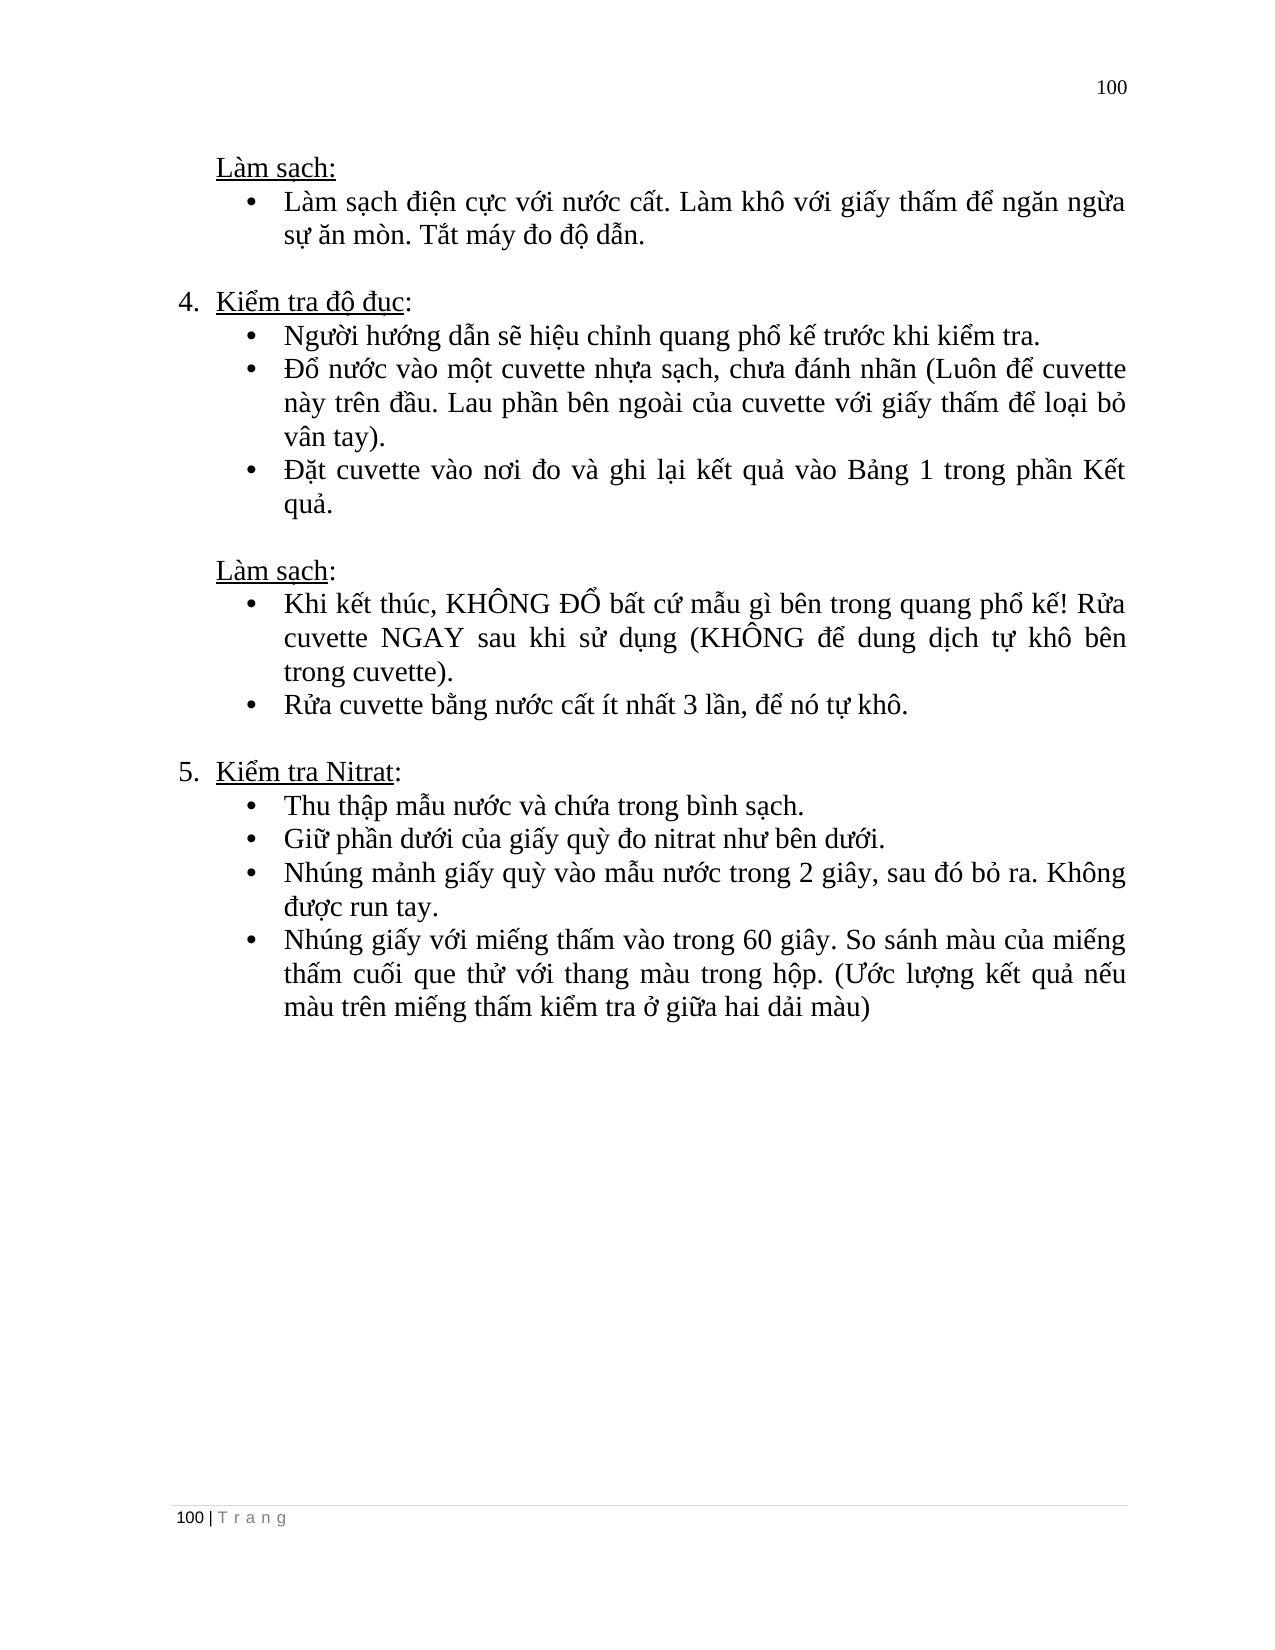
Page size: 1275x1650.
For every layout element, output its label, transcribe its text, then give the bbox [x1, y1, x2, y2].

list Đổ nước vào một cuvette nhựa sạch, chưa đánh nhãn (Luôn để cuvette này trên đầu. Lau phần bên ngoài của cuvette với giấy thấm để loại bỏ vân tay). [246, 351, 1127, 452]
list Người hướng dẫn sẽ hiệu chỉnh quang phổ kế trước khi kiểm tra. [246, 318, 1127, 351]
list Rửa cuvette bằng nước cất ít nhất 3 lần, để nó tự khô. [246, 687, 1127, 721]
list Nhúng mảnh giấy quỳ vào mẫu nước trong 2 giây, sau đó bỏ ra. Không được run tay. [246, 855, 1127, 922]
list Thu thập mẫu nước và chứa trong bình sạch. [246, 788, 1127, 822]
text Làm sạch: [216, 553, 1127, 586]
list Khi kết thúc, KHÔNG ĐỔ bất cứ mẫu gì bên trong quang phổ kế! Rửa cuvette NGAY sau khi sử dụng (KHÔNG để dung dịch tự khô bên trong cuvette). [246, 586, 1127, 687]
list Giữ phần dưới của giấy quỳ đo nitrat như bên dưới. [246, 822, 1127, 855]
list Làm sạch: [216, 150, 1127, 183]
list Làm sạch điện cực với nước cất. Làm khô với giấy thấm để ngăn ngừa sự ăn mòn. Tắt máy đo độ dẫn. [246, 183, 1127, 251]
list Kiểm tra độ đục: [178, 284, 1127, 318]
list Đặt cuvette vào nơi đo và ghi lại kết quả vào Bảng 1 trong phần Kết quả. [246, 452, 1127, 519]
list Kiểm tra Nitrat: [178, 754, 1127, 788]
list Nhúng giấy với miếng thấm vào trong 60 giây. So sánh màu của miếng thấm cuối que thử với thang màu trong hộp. (Ước lượng kết quả nếu màu trên miếng thấm kiểm tra ở giữa hai dải màu) [246, 922, 1127, 1023]
